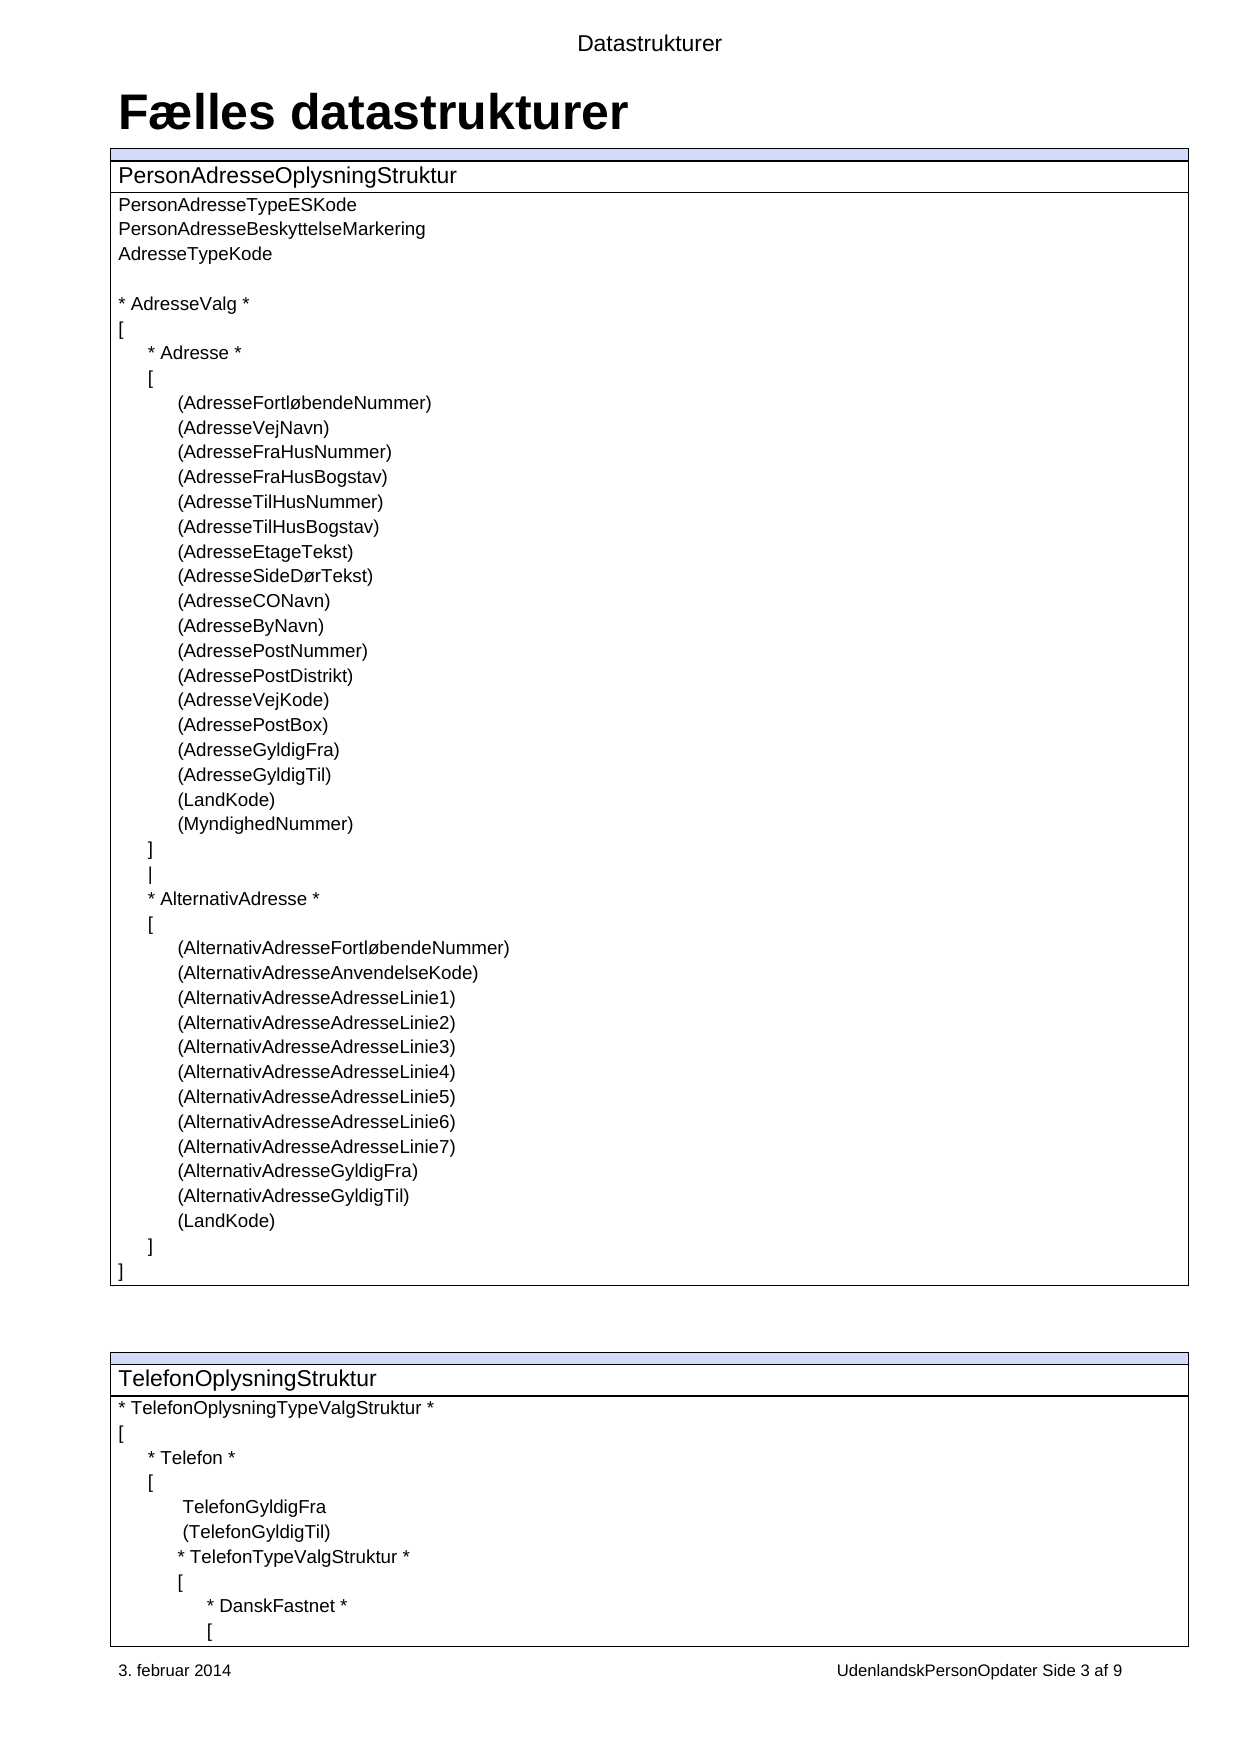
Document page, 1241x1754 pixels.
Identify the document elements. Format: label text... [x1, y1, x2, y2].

text Fælles datastrukturer [118, 82, 1181, 140]
table_cell PersonAdresseOplysningStruktur [111, 162, 1188, 192]
table_cell PersonAdresseTypeESKode PersonAdresseBeskyttelseMarkering AdresseTypeKode * AdresseValg * [ * Adresse * [ (AdresseFortløbendeNummer) (AdresseVejNavn) (AdresseFraHusNummer) (AdresseFraHusBogstav) (AdresseTilHusNummer) (AdresseTilHusBogstav) (AdresseEtageTekst) (AdresseSideDørTekst) (AdresseCONavn) (AdresseByNavn) (AdressePostNummer) (AdressePostDistrikt) (AdresseVejKode) (AdressePostBox) (AdresseGyldigFra) (AdresseGyldigTil) (LandKode) (MyndighedNummer) ] | * AlternativAdresse * [ (AlternativAdresseFortløbendeNummer) (AlternativAdresseAnvendelseKode) (AlternativAdresseAdresseLinie1) (AlternativAdresseAdresseLinie2) (AlternativAdresseAdresseLinie3) (AlternativAdresseAdresseLinie4) (AlternativAdresseAdresseLinie5) (AlternativAdresseAdresseLinie6) (AlternativAdresseAdresseLinie7) (AlternativAdresseGyldigFra) (AlternativAdresseGyldigTil) (LandKode) ] ] [111, 193, 1188, 1285]
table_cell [111, 1397, 1188, 1646]
table_cell TelefonOplysningStruktur [111, 1365, 1188, 1395]
table_header [111, 1353, 1188, 1364]
table_header [111, 149, 1188, 160]
